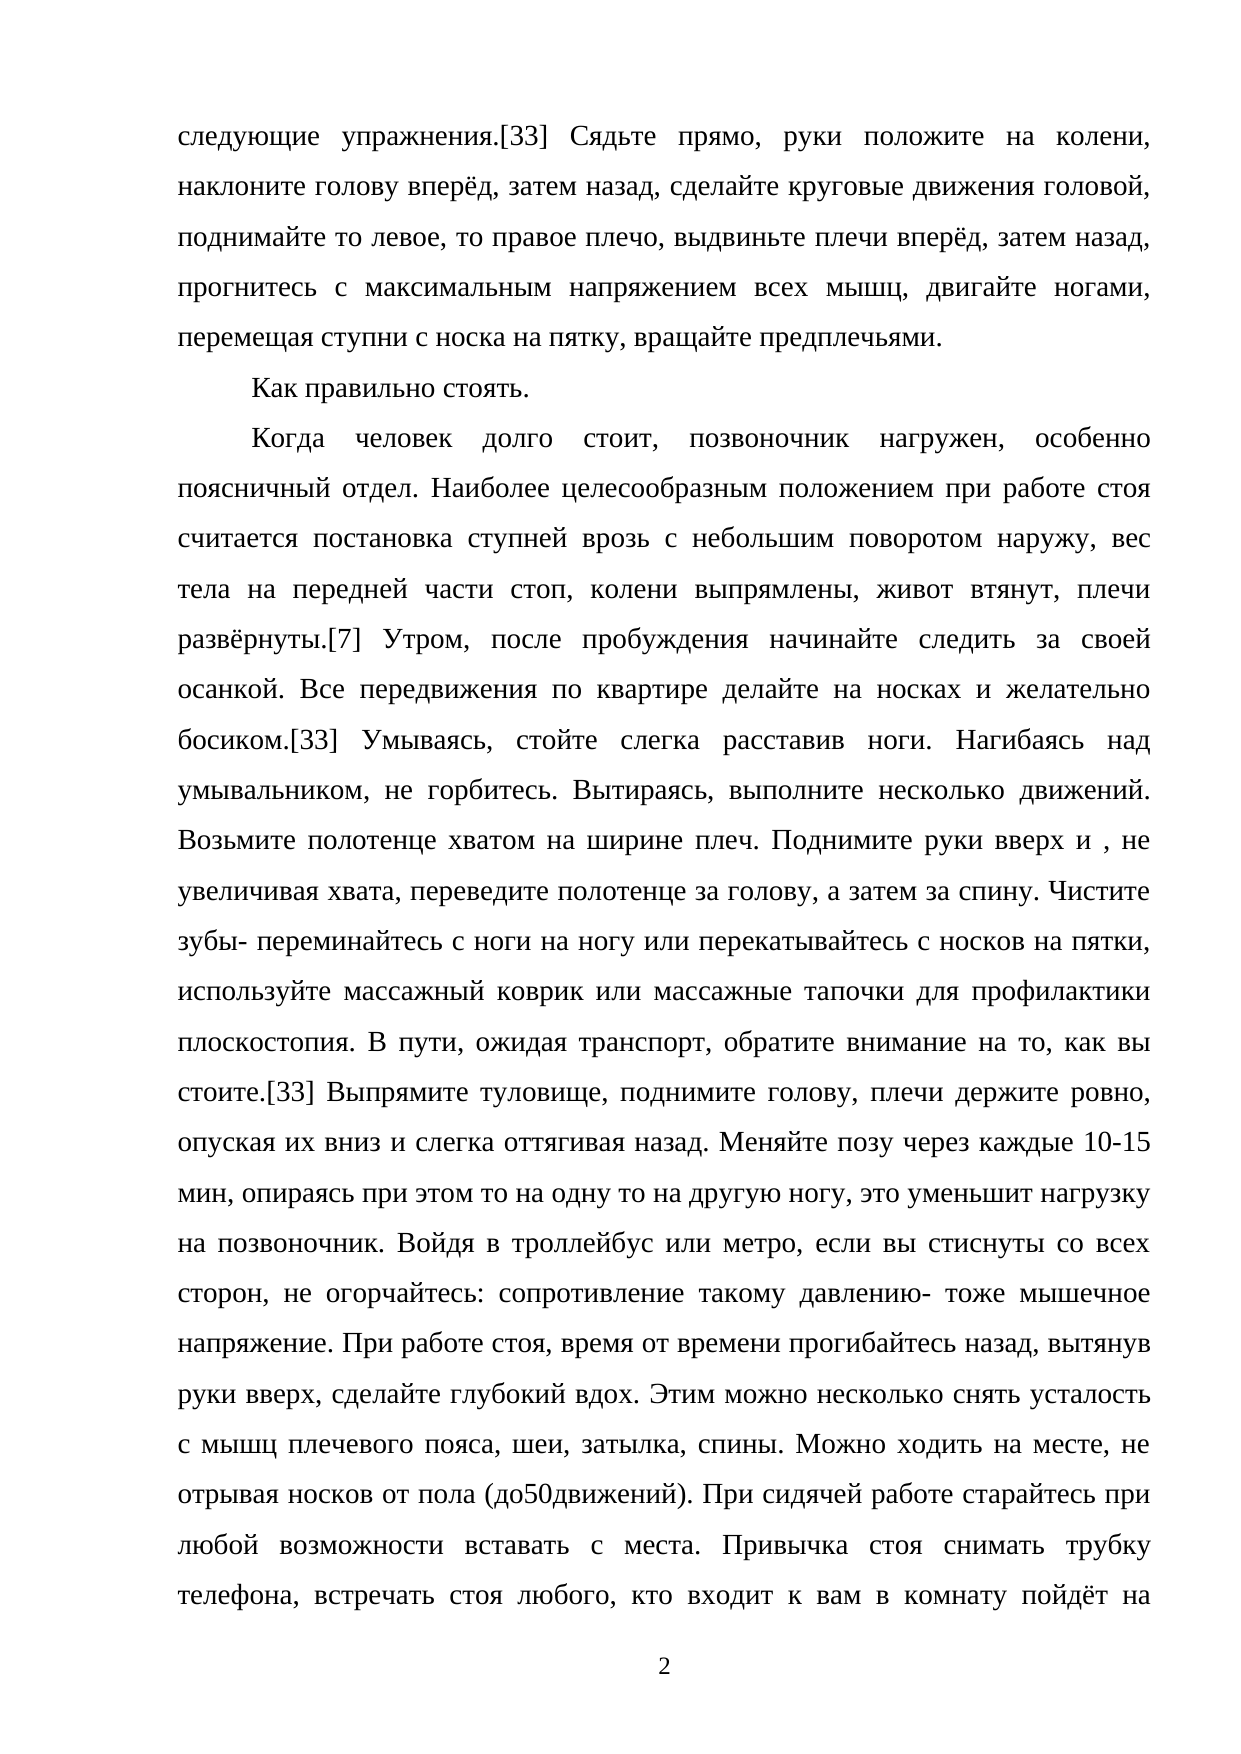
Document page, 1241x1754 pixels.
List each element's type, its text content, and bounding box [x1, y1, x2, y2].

text Как правильно стоять. [177, 370, 1152, 403]
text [177, 420, 1152, 1611]
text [177, 118, 1152, 353]
